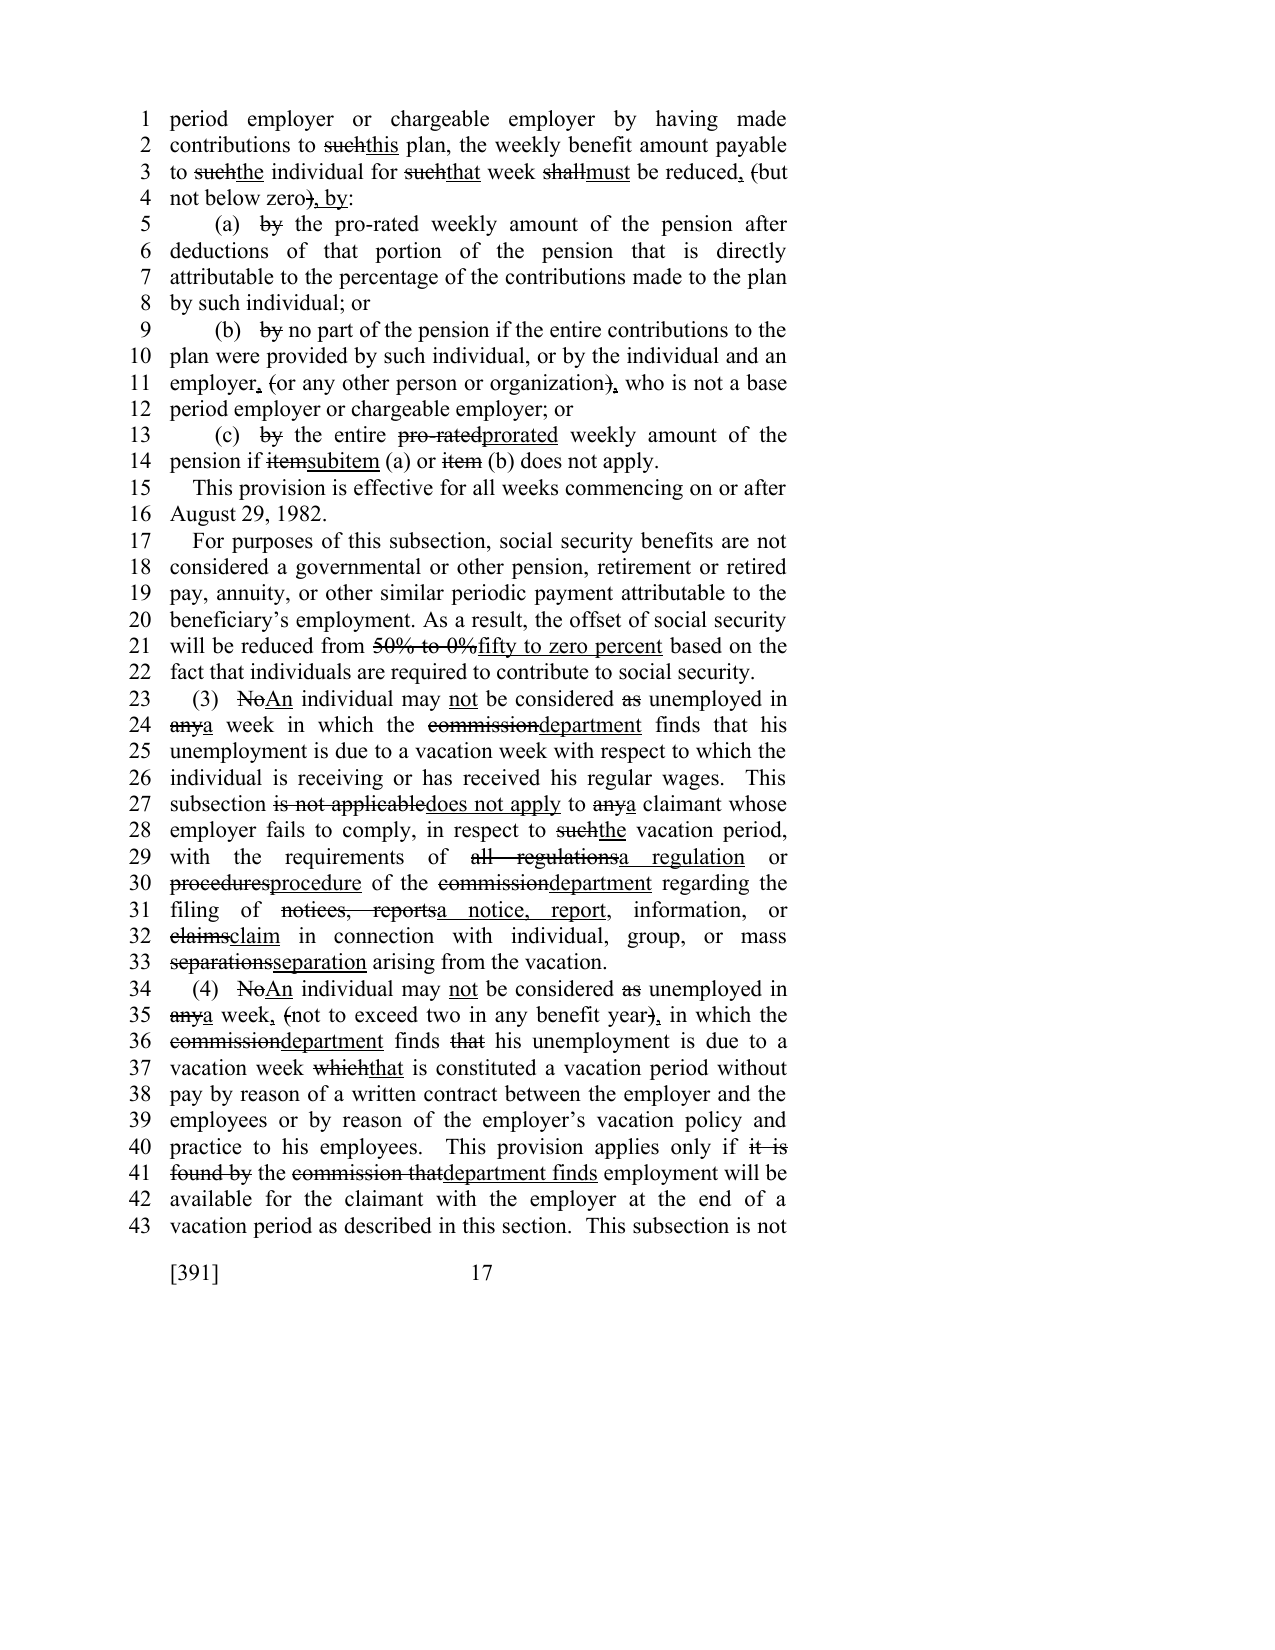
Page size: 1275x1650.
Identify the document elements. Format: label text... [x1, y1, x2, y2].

text (3) NoAn individual may not be considered as unemployed in anya week in which the commissiondepartment finds that his unemployment is due to a vacation week with respect to which the individual is receiving or has received his regular wages. This subsection is not applicabledoes not apply to anya claimant whose employer fails to comply, in respect to suchthe vacation period, with the requirements of all regulationsa regulation or proceduresprocedure of the commissiondepartment regarding the filing of notices, reportsa notice, report, information, or claimsclaim in connection with individual, group, or mass separationsseparation arising from the vacation. [169, 685, 787, 975]
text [169, 105, 787, 210]
text This provision is effective for all weeks commencing on or after August 29, 1982. [169, 474, 787, 527]
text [169, 975, 787, 1238]
text For purposes of this subsection, social security benefits are not considered a governmental or other pension, retirement or retired pay, annuity, or other similar periodic payment attributable to the beneficiary’s employment. As a result, the offset of social security will be reduced from 50% to 0%fifty to zero percent based on the fact that individuals are required to contribute to social security. [169, 527, 787, 685]
text (b) by no part of the pension if the entire contributions to the plan were provided by such individual, or by the individual and an employer, (or any other person or organization), who is not a base period employer or chargeable employer; or [169, 316, 787, 421]
text (a) by the pro-rated weekly amount of the pension after deductions of that portion of the pension that is directly attributable to the percentage of the contributions made to the plan by such individual; or [169, 210, 787, 316]
text (c) by the entire pro-ratedprorated weekly amount of the pension if itemsubitem (a) or item (b) does not apply. [169, 421, 787, 474]
